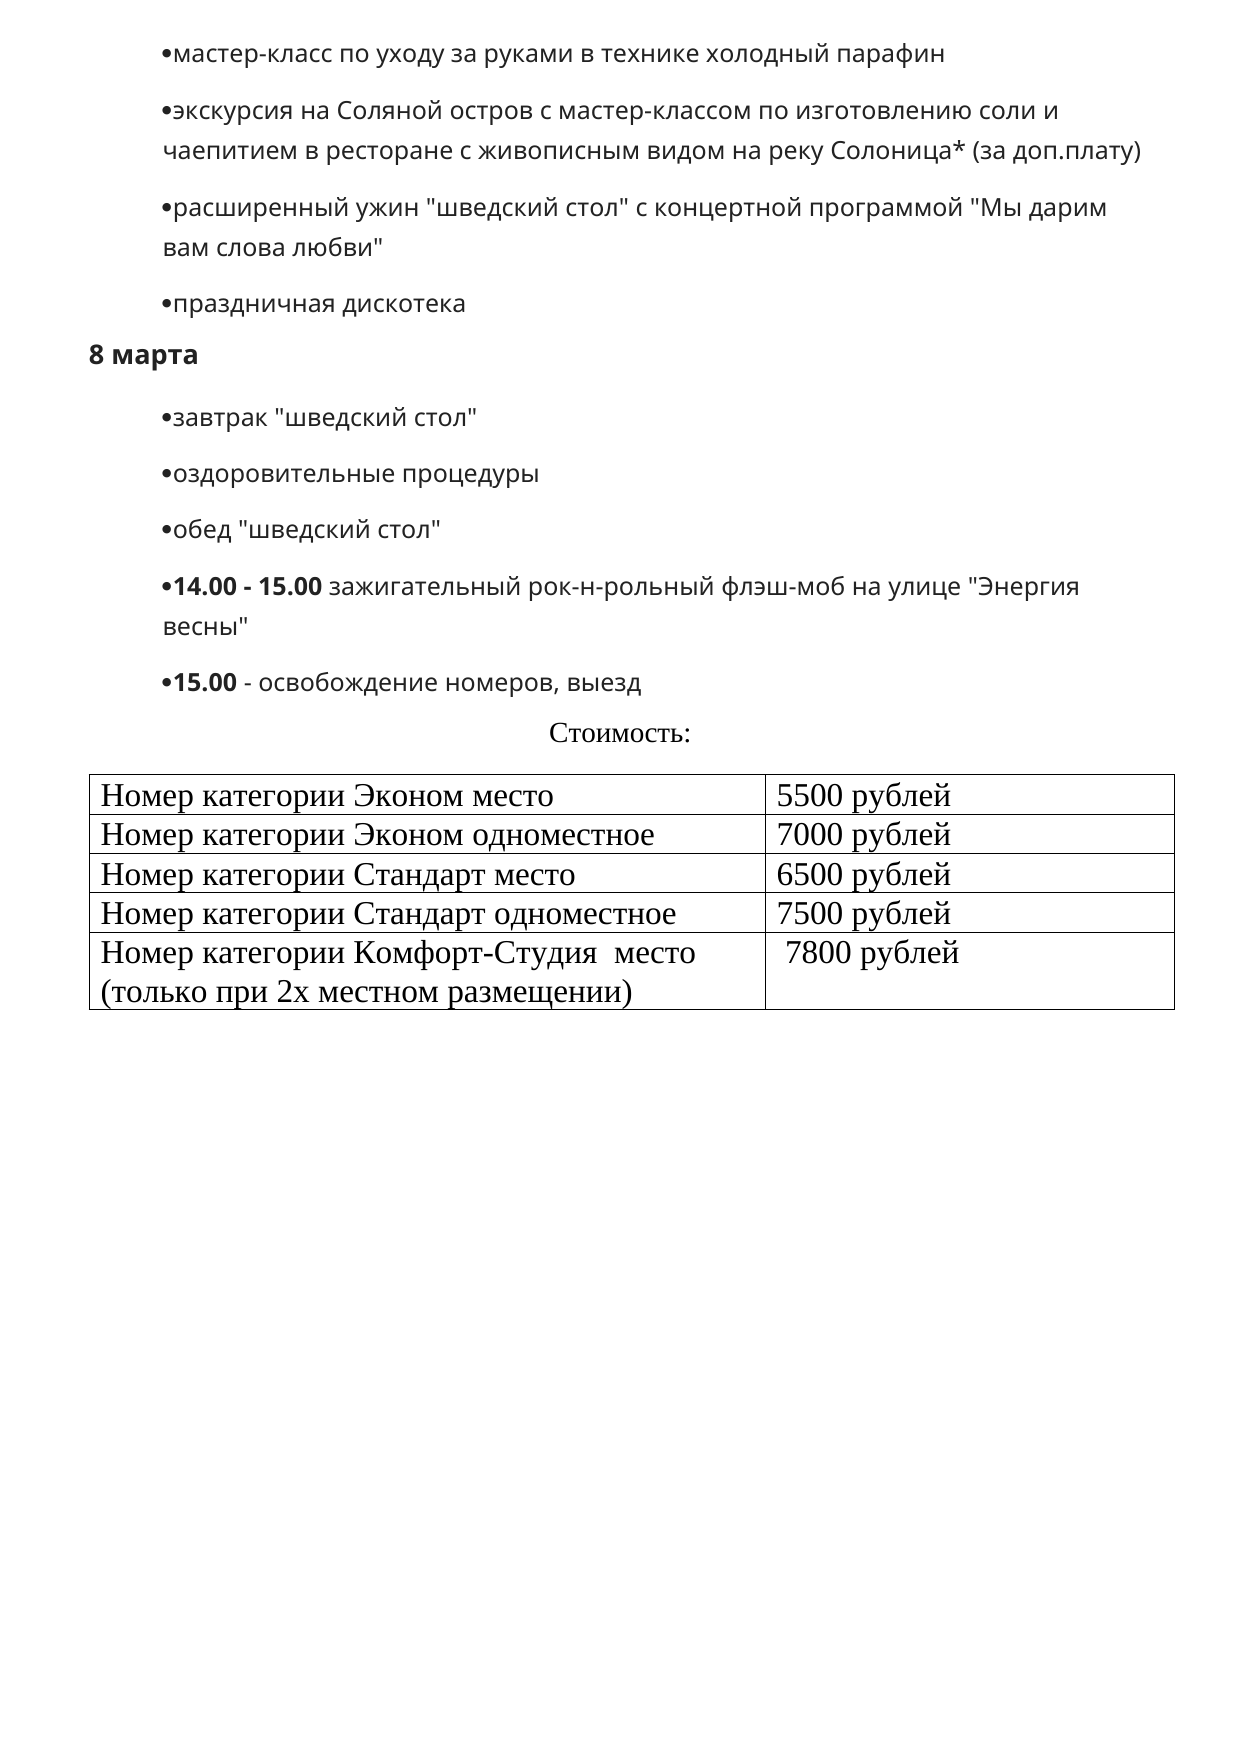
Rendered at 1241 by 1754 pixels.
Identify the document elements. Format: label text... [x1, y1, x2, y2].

list обед "шведский стол" [162, 505, 1152, 546]
list экскурсия на Соляной остров с мастер-классом по изготовлению соли и чаепитием в ресторане с живописным видом на реку Солоница* (за доп.плату) [162, 86, 1152, 167]
table_cell Номер категории Комфорт-Студия место (только при 2х местном размещении) [90, 933, 765, 1009]
list мастер-класс по уходу за руками в технике холодный парафин [162, 29, 1152, 70]
table_cell Номер категории Стандарт место [90, 854, 765, 892]
subtitle 8 марта [89, 336, 1152, 373]
list расширенный ужин "шведский стол" с концертной программой "Мы дарим вам слова любви" [162, 183, 1152, 264]
table_cell 6500 рублей [766, 854, 1174, 892]
table_cell 7800 рублей [766, 933, 1174, 1009]
table_header 5500 рублей [766, 775, 1174, 813]
list завтрак "шведский стол" [162, 393, 1152, 433]
list 14.00 - 15.00 зажигательный рок-н-рольный флэш-моб на улице "Энергия весны" [162, 562, 1152, 643]
list 15.00 - освобождение номеров, выезд [162, 658, 1152, 699]
table_cell 7500 рублей [766, 893, 1174, 932]
table_cell Номер категории Эконом одноместное [90, 815, 765, 853]
table_cell Номер категории Стандарт одноместное [90, 893, 765, 932]
text Стоимость: [89, 715, 1152, 748]
table_header Номер категории Эконом место [90, 775, 765, 813]
list праздничная дискотека [162, 279, 1152, 320]
list оздоровительные процедуры [162, 449, 1152, 490]
table_cell 7000 рублей [766, 815, 1174, 853]
